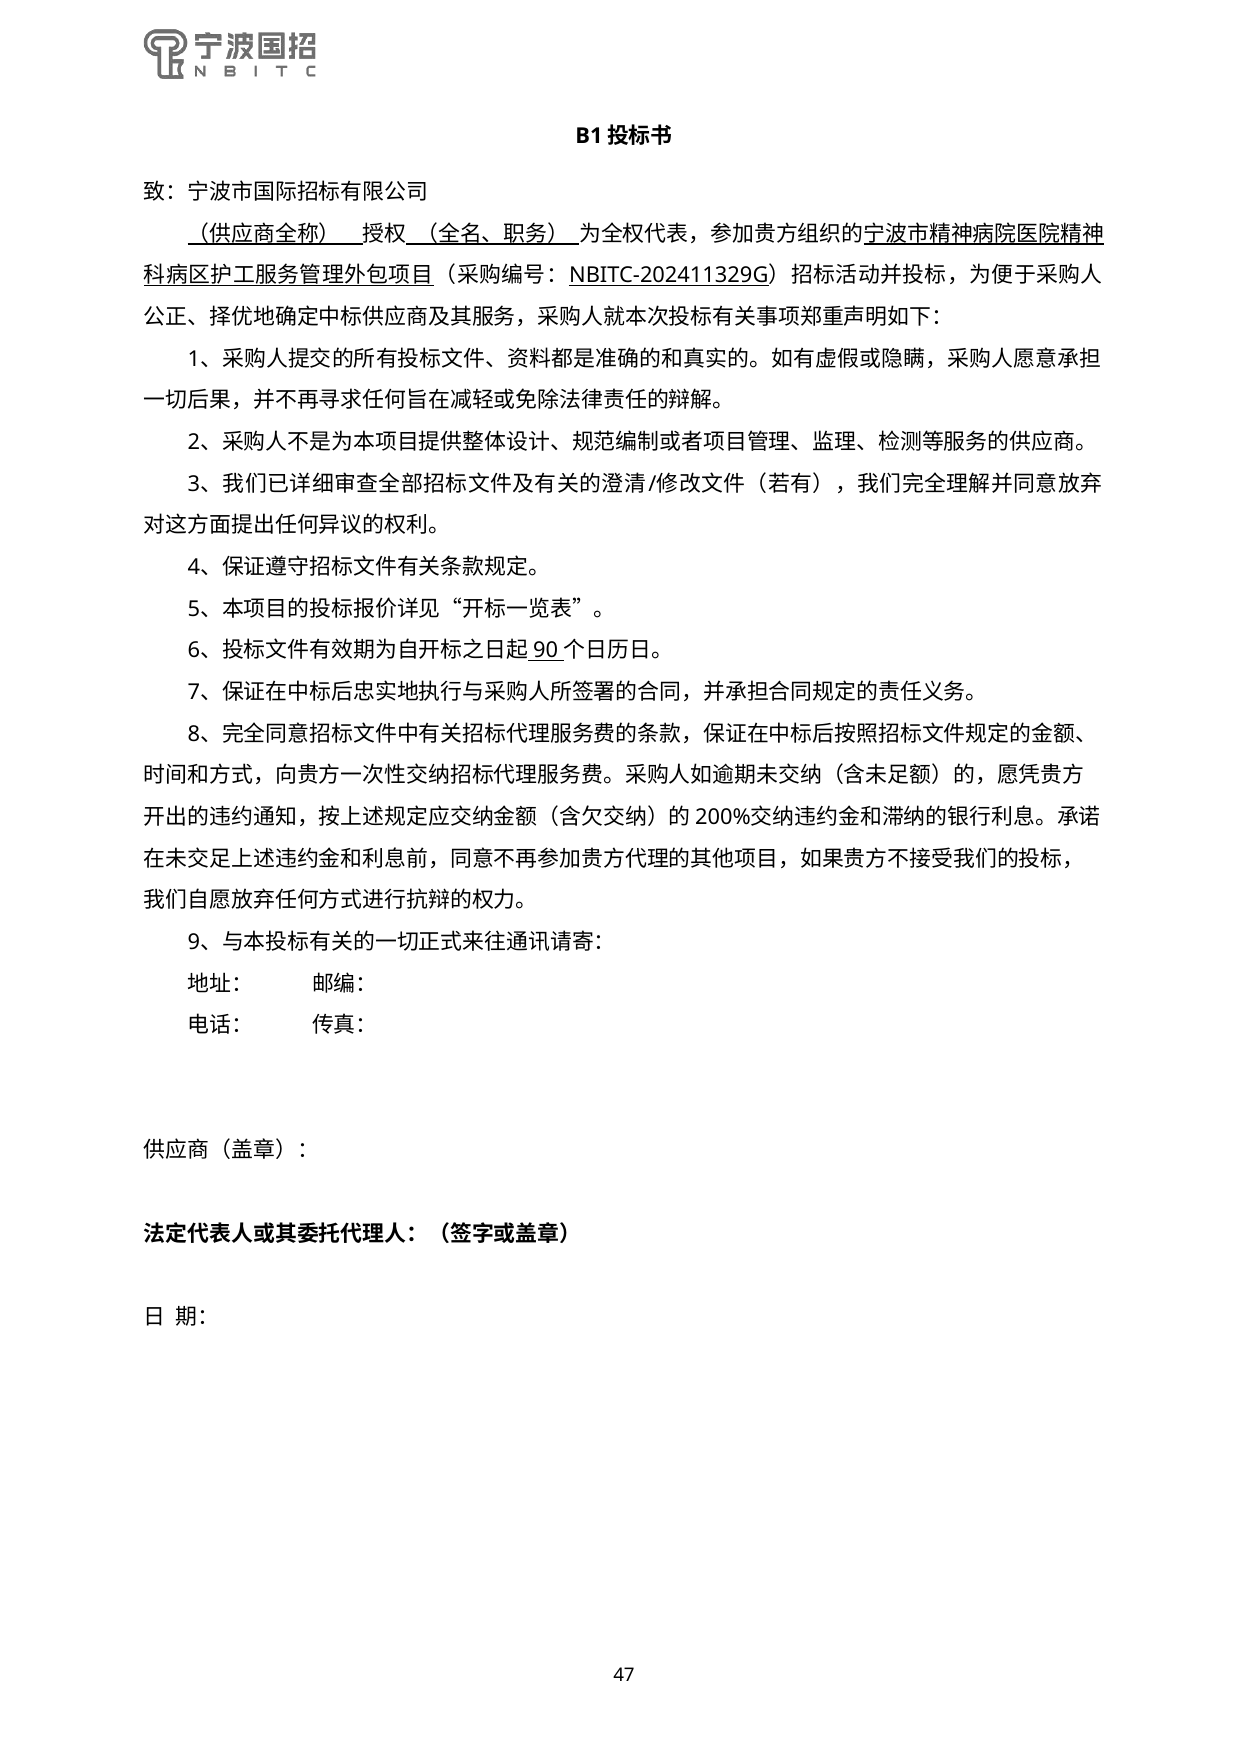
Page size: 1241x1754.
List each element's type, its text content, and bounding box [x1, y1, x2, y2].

text B1投标书 [144, 118, 1104, 150]
text 供应商（盖章）： [144, 1124, 1104, 1166]
text 致：宁波市国际招标有限公司 [144, 166, 1104, 208]
text 3、我们已详细审查全部招标文件及有关的澄清/修改文件（若有），我们完全理解并同意放弃对这方面提出任何异议的权利。 [144, 458, 1104, 541]
text 法定代表人或其委托代理人：（签字或盖章） [144, 1208, 1104, 1249]
text 2、采购人不是为本项目提供整体设计、规范编制或者项目管理、监理、检测等服务的供应商。 [144, 416, 1104, 458]
text 7、保证在中标后忠实地执行与采购人所签署的合同，并承担合同规定的责任义务。 [144, 666, 1104, 708]
text 日 期： [144, 1291, 1104, 1333]
text 9、与本投标有关的一切正式来往通讯请寄： [144, 916, 1104, 958]
text 6、投标文件有效期为自开标之日起 90 个日历日。 [144, 624, 1104, 666]
text 电话： 传真： [144, 999, 1104, 1041]
text 4、保证遵守招标文件有关条款规定。 [144, 541, 1104, 583]
text 1、采购人提交的所有投标文件、资料都是准确的和真实的。如有虚假或隐瞒，采购人愿意承担一切后果，并不再寻求任何旨在减轻或免除法律责任的辩解。 [144, 333, 1104, 416]
text 5、本项目的投标报价详见“开标一览表”。 [144, 583, 1104, 624]
text （供应商全称） 授权 （全名、职务） 为全权代表，参加贵方组织的宁波市精神病院医院精神科病区护工服务管理外包项目（采购编号：NBITC-202411329G）招标活动并投标，为便于采购人公正、择优地确定中标供应商及其服务，采购人就本次投标有关事项郑重声明如下： [144, 208, 1104, 333]
text 8、完全同意招标文件中有关招标代理服务费的条款，保证在中标后按照招标文件规定的金额、时间和方式，向贵方一次性交纳招标代理服务费。采购人如逾期未交纳（含未足额）的，愿凭贵方开出的违约通知，按上述规定应交纳金额（含欠交纳）的200%交纳违约金和滞纳的银行利息。承诺在未交足上述违约金和利息前，同意不再参加贵方代理的其他项目，如果贵方不接受我们的投标，我们自愿放弃任何方式进行抗辩的权力。 [144, 708, 1104, 916]
text 地址： 邮编： [144, 958, 1104, 999]
